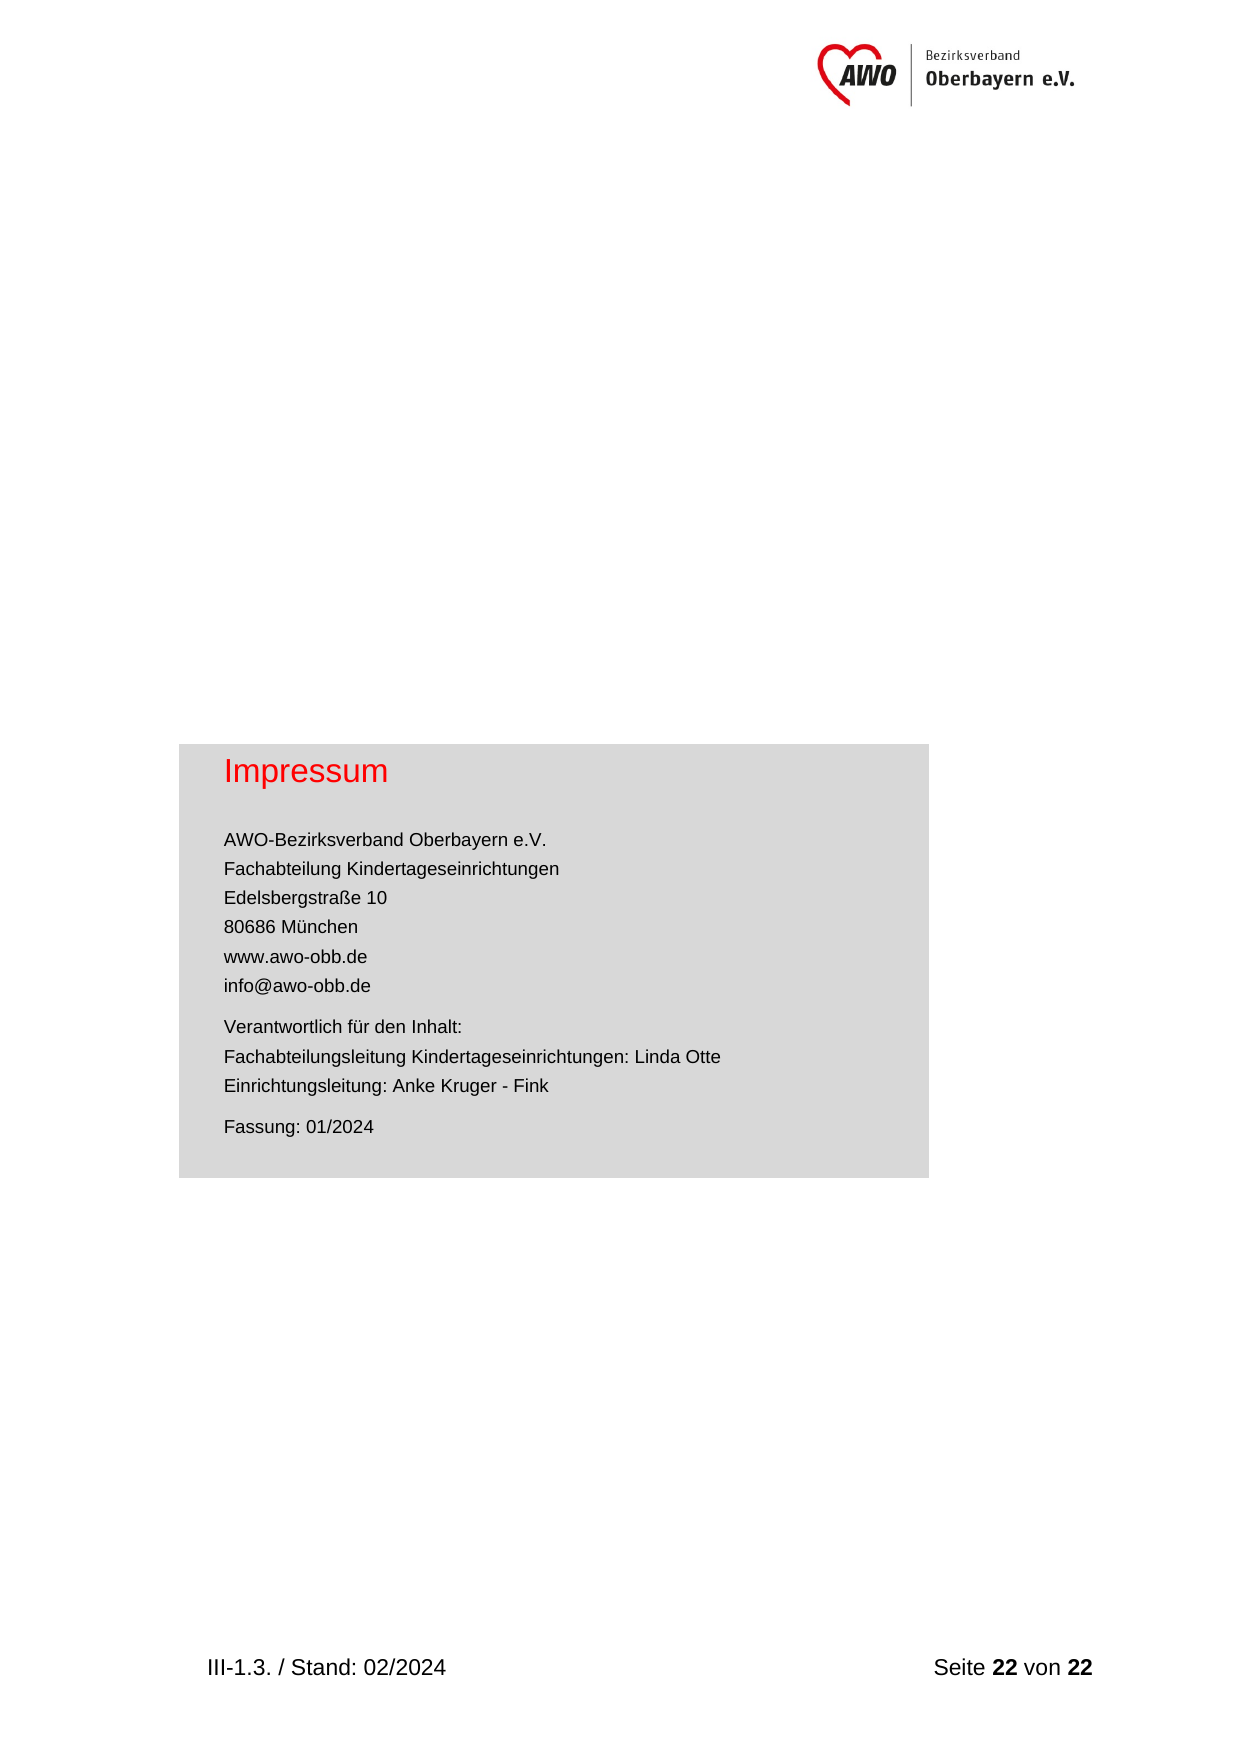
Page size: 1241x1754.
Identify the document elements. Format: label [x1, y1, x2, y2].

picture [802, 28, 1089, 122]
